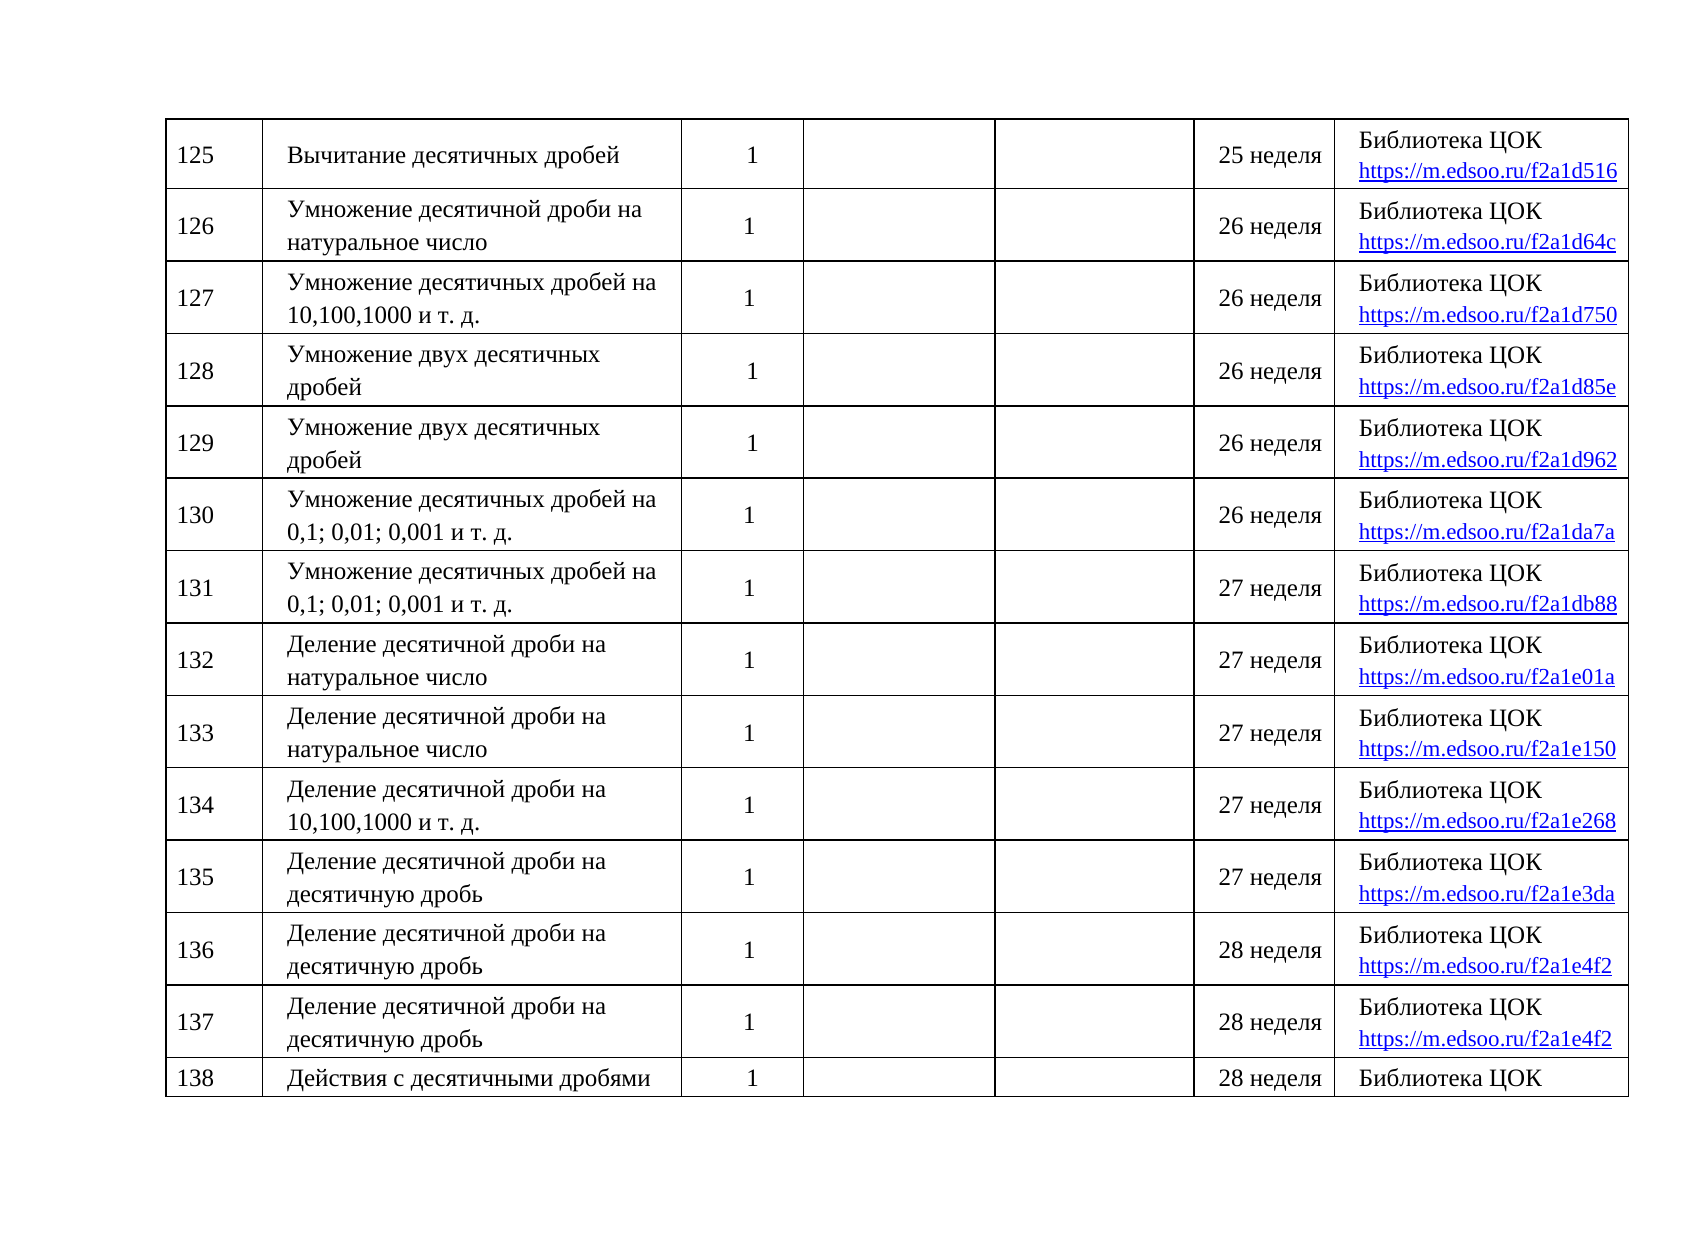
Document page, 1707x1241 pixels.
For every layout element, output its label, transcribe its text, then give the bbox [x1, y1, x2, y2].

table_cell [996, 407, 1193, 477]
table_cell [804, 120, 994, 188]
table_cell 1 [682, 624, 803, 694]
table_cell Библиотека ЦОК https://m.edsoo.ru/f2a1d750 [1335, 262, 1628, 332]
table_cell 129 [167, 407, 262, 477]
table_cell 26 неделя [1195, 407, 1334, 477]
table_cell Библиотека ЦОК https://m.edsoo.ru/f2a1e4f2 [1335, 913, 1628, 984]
table_cell Библиотека ЦОК https://m.edsoo.ru/f2a1d64c [1335, 189, 1628, 260]
table_cell 28 неделя [1195, 986, 1334, 1056]
table_cell [804, 913, 994, 984]
table_cell [804, 1058, 994, 1096]
table_cell 128 [167, 334, 262, 405]
table_cell [996, 696, 1193, 767]
table_cell [996, 913, 1193, 984]
table_cell [804, 841, 994, 912]
table_cell 1 [682, 407, 803, 477]
table_cell Умножение десятичных дробей на 0,1; 0,01; 0,001 и т. д. [263, 551, 681, 622]
table_cell Библиотека ЦОК https://m.edsoo.ru/f2a1e4f2 [1335, 986, 1628, 1056]
table_cell Умножение десятичной дроби на натуральное число [263, 189, 681, 260]
table_cell Библиотека ЦОК https://m.edsoo.ru/f2a1d85e [1335, 334, 1628, 405]
table_cell 1 [682, 986, 803, 1056]
table_cell 136 [167, 913, 262, 984]
table_cell [804, 624, 994, 694]
table_cell 135 [167, 841, 262, 912]
table_cell Умножение десятичных дробей на 10,100,1000 и т. д. [263, 262, 681, 332]
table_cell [263, 120, 681, 188]
table_cell 27 неделя [1195, 696, 1334, 767]
table_cell 26 неделя [1195, 479, 1334, 550]
table_cell 26 неделя [1195, 189, 1334, 260]
table_cell [804, 189, 994, 260]
table_cell 1 [682, 768, 803, 839]
table_cell 130 [167, 479, 262, 550]
table_cell 26 неделя [1195, 262, 1334, 332]
table_cell [996, 120, 1193, 188]
table_cell Библиотека ЦОК https://m.edsoo.ru/f2a1db88 [1335, 551, 1628, 622]
table_cell [804, 334, 994, 405]
table_cell 138 [167, 1058, 262, 1096]
table_cell [996, 768, 1193, 839]
table_cell Деление десятичной дроби на 10,100,1000 и т. д. [263, 768, 681, 839]
table_cell 1 [682, 334, 803, 405]
table_cell [804, 262, 994, 332]
table_cell 27 неделя [1195, 551, 1334, 622]
table_cell 127 [167, 262, 262, 332]
table_cell [996, 262, 1193, 332]
table_cell Деление десятичной дроби на натуральное число [263, 696, 681, 767]
table_cell 137 [167, 986, 262, 1056]
table_cell 1 [682, 120, 803, 188]
table_cell Библиотека ЦОК https://m.edsoo.ru/f2a1d516 [1335, 120, 1628, 188]
table_cell [804, 551, 994, 622]
table_cell Умножение десятичных дробей на 0,1; 0,01; 0,001 и т. д. [263, 479, 681, 550]
table_cell 27 неделя [1195, 841, 1334, 912]
table_cell 1 [682, 841, 803, 912]
table_cell Деление десятичной дроби на десятичную дробь [263, 986, 681, 1056]
table_cell 27 неделя [1195, 624, 1334, 694]
table_cell [996, 551, 1193, 622]
table_cell [996, 1058, 1193, 1096]
table_cell Умножение двух десятичных дробей [263, 407, 681, 477]
table_cell Деление десятичной дроби на десятичную дробь [263, 913, 681, 984]
table_cell Библиотека ЦОК https://m.edsoo.ru/f2a1e01a [1335, 624, 1628, 694]
table_cell 134 [167, 768, 262, 839]
table_cell 1 [682, 913, 803, 984]
table_cell Библиотека ЦОК https://m.edsoo.ru/f2a1d962 [1335, 407, 1628, 477]
table_cell [996, 479, 1193, 550]
table_cell 1 [682, 479, 803, 550]
table_cell Умножение двух десятичных дробей [263, 334, 681, 405]
table_cell [804, 768, 994, 839]
table_cell Библиотека ЦОК https://m.edsoo.ru/f2a1da7a [1335, 479, 1628, 550]
table_cell 1 [682, 1058, 803, 1096]
table_cell Библиотека ЦОК https://m.edsoo.ru/f2a1e268 [1335, 768, 1628, 839]
table_cell [804, 407, 994, 477]
table_cell [996, 189, 1193, 260]
table_cell [996, 986, 1193, 1056]
table_cell 126 [167, 189, 262, 260]
table_cell 25 неделя [1195, 120, 1334, 188]
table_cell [1335, 1058, 1628, 1096]
table_cell Деление десятичной дроби на натуральное число [263, 624, 681, 694]
table_cell 132 [167, 624, 262, 694]
table_cell 1 [682, 262, 803, 332]
table_cell 27 неделя [1195, 768, 1334, 839]
table_cell [996, 624, 1193, 694]
table_cell 28 неделя [1195, 913, 1334, 984]
table_cell 28 неделя [1195, 1058, 1334, 1096]
table_cell Деление десятичной дроби на десятичную дробь [263, 841, 681, 912]
table_cell Библиотека ЦОК https://m.edsoo.ru/f2a1e3da [1335, 841, 1628, 912]
table_cell 125 [167, 120, 262, 188]
table_cell 26 неделя [1195, 334, 1334, 405]
table_cell 1 [682, 551, 803, 622]
table_cell [804, 986, 994, 1056]
table_cell Библиотека ЦОК https://m.edsoo.ru/f2a1e150 [1335, 696, 1628, 767]
table_cell [804, 479, 994, 550]
table_cell [996, 334, 1193, 405]
table_cell 133 [167, 696, 262, 767]
table_cell 1 [682, 696, 803, 767]
table_cell 131 [167, 551, 262, 622]
table_cell [804, 696, 994, 767]
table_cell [263, 1058, 681, 1096]
table_cell 1 [682, 189, 803, 260]
table_cell [996, 841, 1193, 912]
